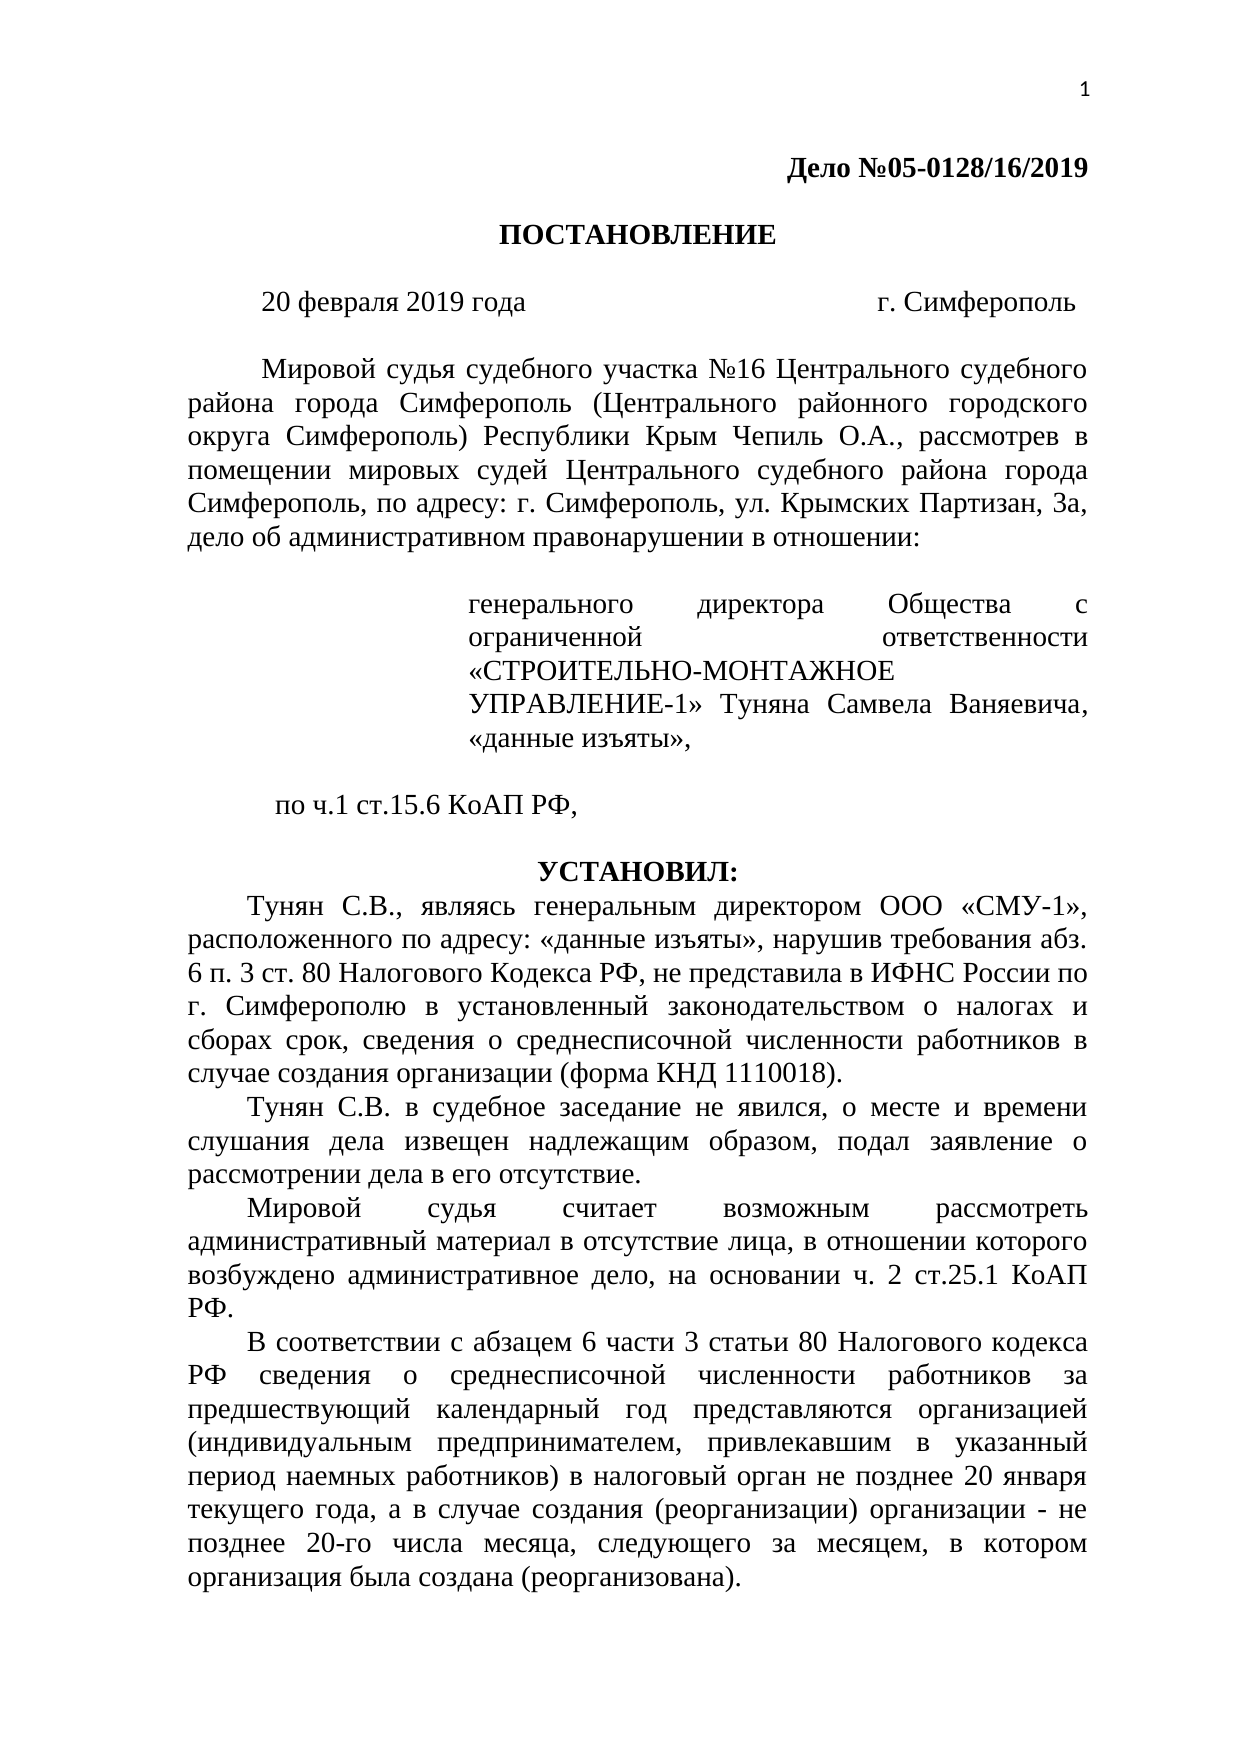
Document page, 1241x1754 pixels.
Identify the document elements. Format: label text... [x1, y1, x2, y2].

text по ч.1 ст.15.6 КоАП РФ, [187, 787, 1088, 821]
text Мировой судья судебного участка №16 Центрального судебного района города Симферополь (Центрального районного городского округа Симферополь) Республики Крым Чепиль О.А., рассмотрев в помещении мировых судей Центрального судебного района города Симферополь, по адресу: г. Симферополь, ул. Крымских Партизан, 3а, дело об административном правонарушении в отношении: [187, 351, 1088, 552]
text Тунян С.В. в судебное заседание не явился, о месте и времени слушания дела извещен надлежащим образом, подал заявление о рассмотрении дела в его отсутствие. [187, 1089, 1088, 1190]
text Мировой судья считает возможным рассмотреть административный материал в отсутствие лица, в отношении которого возбуждено административное дело, на основании ч. 2 ст.25.1 КоАП РФ. [187, 1190, 1088, 1324]
text 20 февраля 2019 года г. Симферополь [187, 284, 1088, 318]
text Тунян С.В., являясь генеральным директором ООО «СМУ-1», расположенного по адресу: «данные изъяты», нарушив требования абз. 6 п. 3 ст. 80 Налогового Кодекса РФ, не представила в ИФНС России по г. Симферополю в установленный законодательством о налогах и сборах срок, сведения о среднесписочной численности работников в случае создания организации (форма КНД 1110018). [187, 888, 1088, 1089]
text генерального директора Общества с ограниченной ответственности «СТРОИТЕЛЬНО-МОНТАЖНОЕ УПРАВЛЕНИЕ-1» Туняна Самвела Ваняевича, «данные изъяты», [468, 586, 1088, 754]
text В соответствии с абзацем 6 части 3 статьи 80 Налогового кодекса РФ сведения о среднесписочной численности работников за предшествующий календарный год представляются организацией (индивидуальным предпринимателем, привлекавшим в указанный период наемных работников) в налоговый орган не позднее 20 января текущего года, а в случае создания (реорганизации) организации - не позднее 20-го числа месяца, следующего за месяцем, в котором организация была создана (реорганизована). [187, 1324, 1088, 1592]
text Дело №05-0128/16/2019 [187, 150, 1088, 183]
text УСТАНОВИЛ: [187, 854, 1088, 888]
text ПОСТАНОВЛЕНИЕ [187, 217, 1088, 251]
